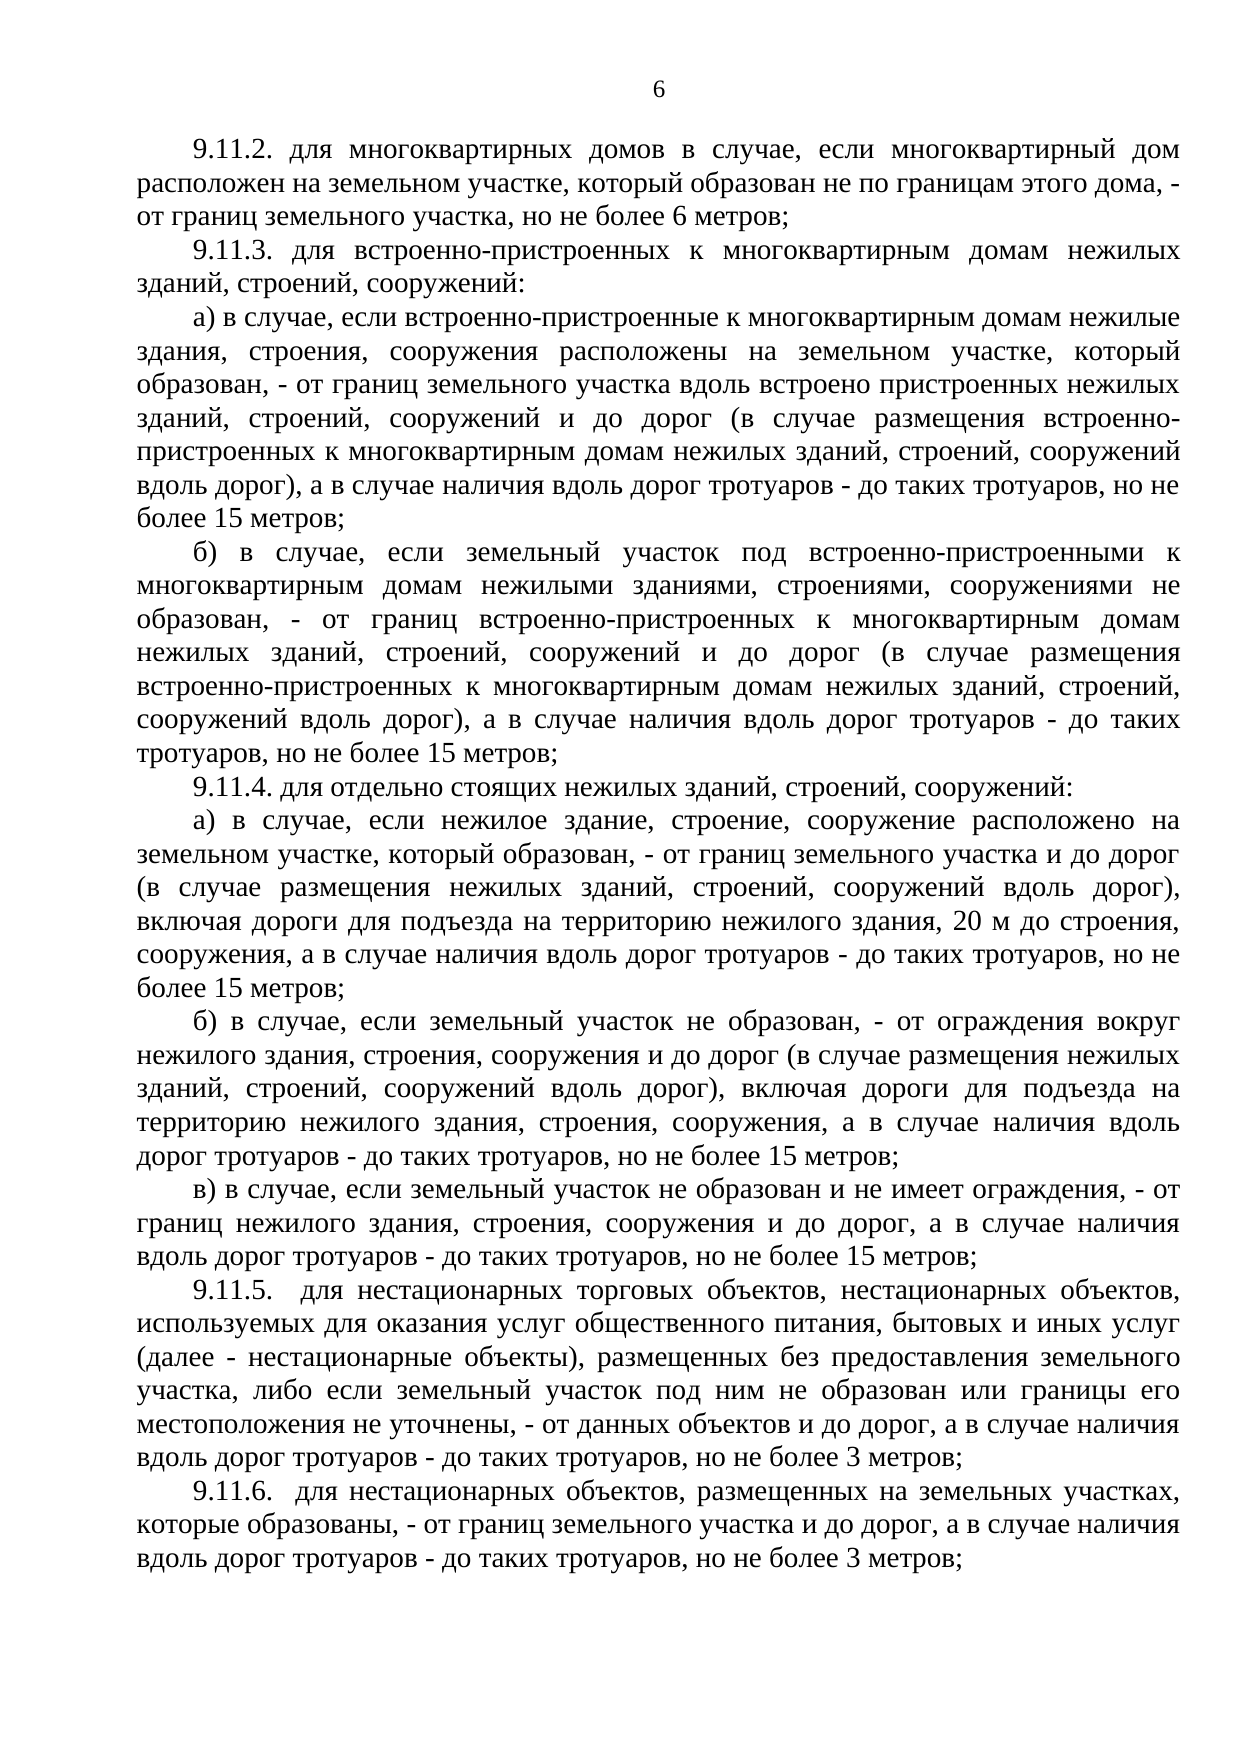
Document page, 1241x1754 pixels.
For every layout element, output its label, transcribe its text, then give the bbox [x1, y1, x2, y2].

text в) в случае, если земельный участок не образован и не имеет ограждения, - от границ нежилого здания, строения, сооружения и до дорог, а в случае наличия вдоль дорог тротуаров - до таких тротуаров, но не более 15 метров; [136, 1171, 1181, 1272]
text а) в случае, если встроенно-пристроенные к многоквартирным домам нежилые здания, строения, сооружения расположены на земельном участке, который образован, - от границ земельного участка вдоль встроено пристроенных нежилых зданий, строений, сооружений и до дорог (в случае размещения встроенно-пристроенных к многоквартирным домам нежилых зданий, строений, сооружений вдоль дорог), а в случае наличия вдоль дорог тротуаров - до таких тротуаров, но не более 15 метров; [136, 299, 1181, 534]
text 9.11.5. для нестационарных торговых объектов, нестационарных объектов, используемых для оказания услуг общественного питания, бытовых и иных услуг (далее - нестационарные объекты), размещенных без предоставления земельного участка, либо если земельный участок под ним не образован или границы его местоположения не уточнены, - от данных объектов и до дорог, а в случае наличия вдоль дорог тротуаров - до таких тротуаров, но не более 3 метров; [136, 1272, 1181, 1473]
text 9.11.2. для многоквартирных домов в случае, если многоквартирный дом расположен на земельном участке, который образован не по границам этого дома, - от границ земельного участка, но не более 6 метров; [136, 131, 1181, 232]
text 9.11.4. для отдельно стоящих нежилых зданий, строений, сооружений: [136, 769, 1181, 802]
text б) в случае, если земельный участок под встроенно-пристроенными к многоквартирным домам нежилыми зданиями, строениями, сооружениями не образован, - от границ встроенно-пристроенных к многоквартирным домам нежилых зданий, строений, сооружений и до дорог (в случае размещения встроенно-пристроенных к многоквартирным домам нежилых зданий, строений, сооружений вдоль дорог), а в случае наличия вдоль дорог тротуаров - до таких тротуаров, но не более 15 метров; [136, 534, 1181, 769]
text 9.11.3. для встроенно-пристроенных к многоквартирным домам нежилых зданий, строений, сооружений: [136, 232, 1181, 299]
text 9.11.6. для нестационарных объектов, размещенных на земельных участках, которые образованы, - от границ земельного участка и до дорог, а в случае наличия вдоль дорог тротуаров - до таких тротуаров, но не более 3 метров; [136, 1473, 1181, 1574]
text а) в случае, если нежилое здание, строение, сооружение расположено на земельном участке, который образован, - от границ земельного участка и до дорог (в случае размещения нежилых зданий, строений, сооружений вдоль дорог), включая дороги для подъезда на территорию нежилого здания, 20 м до строения, сооружения, а в случае наличия вдоль дорог тротуаров - до таких тротуаров, но не более 15 метров; [136, 802, 1181, 1003]
text б) в случае, если земельный участок не образован, - от ограждения вокруг нежилого здания, строения, сооружения и до дорог (в случае размещения нежилых зданий, строений, сооружений вдоль дорог), включая дороги для подъезда на территорию нежилого здания, строения, сооружения, а в случае наличия вдоль дорог тротуаров - до таких тротуаров, но не более 15 метров; [136, 1003, 1181, 1171]
